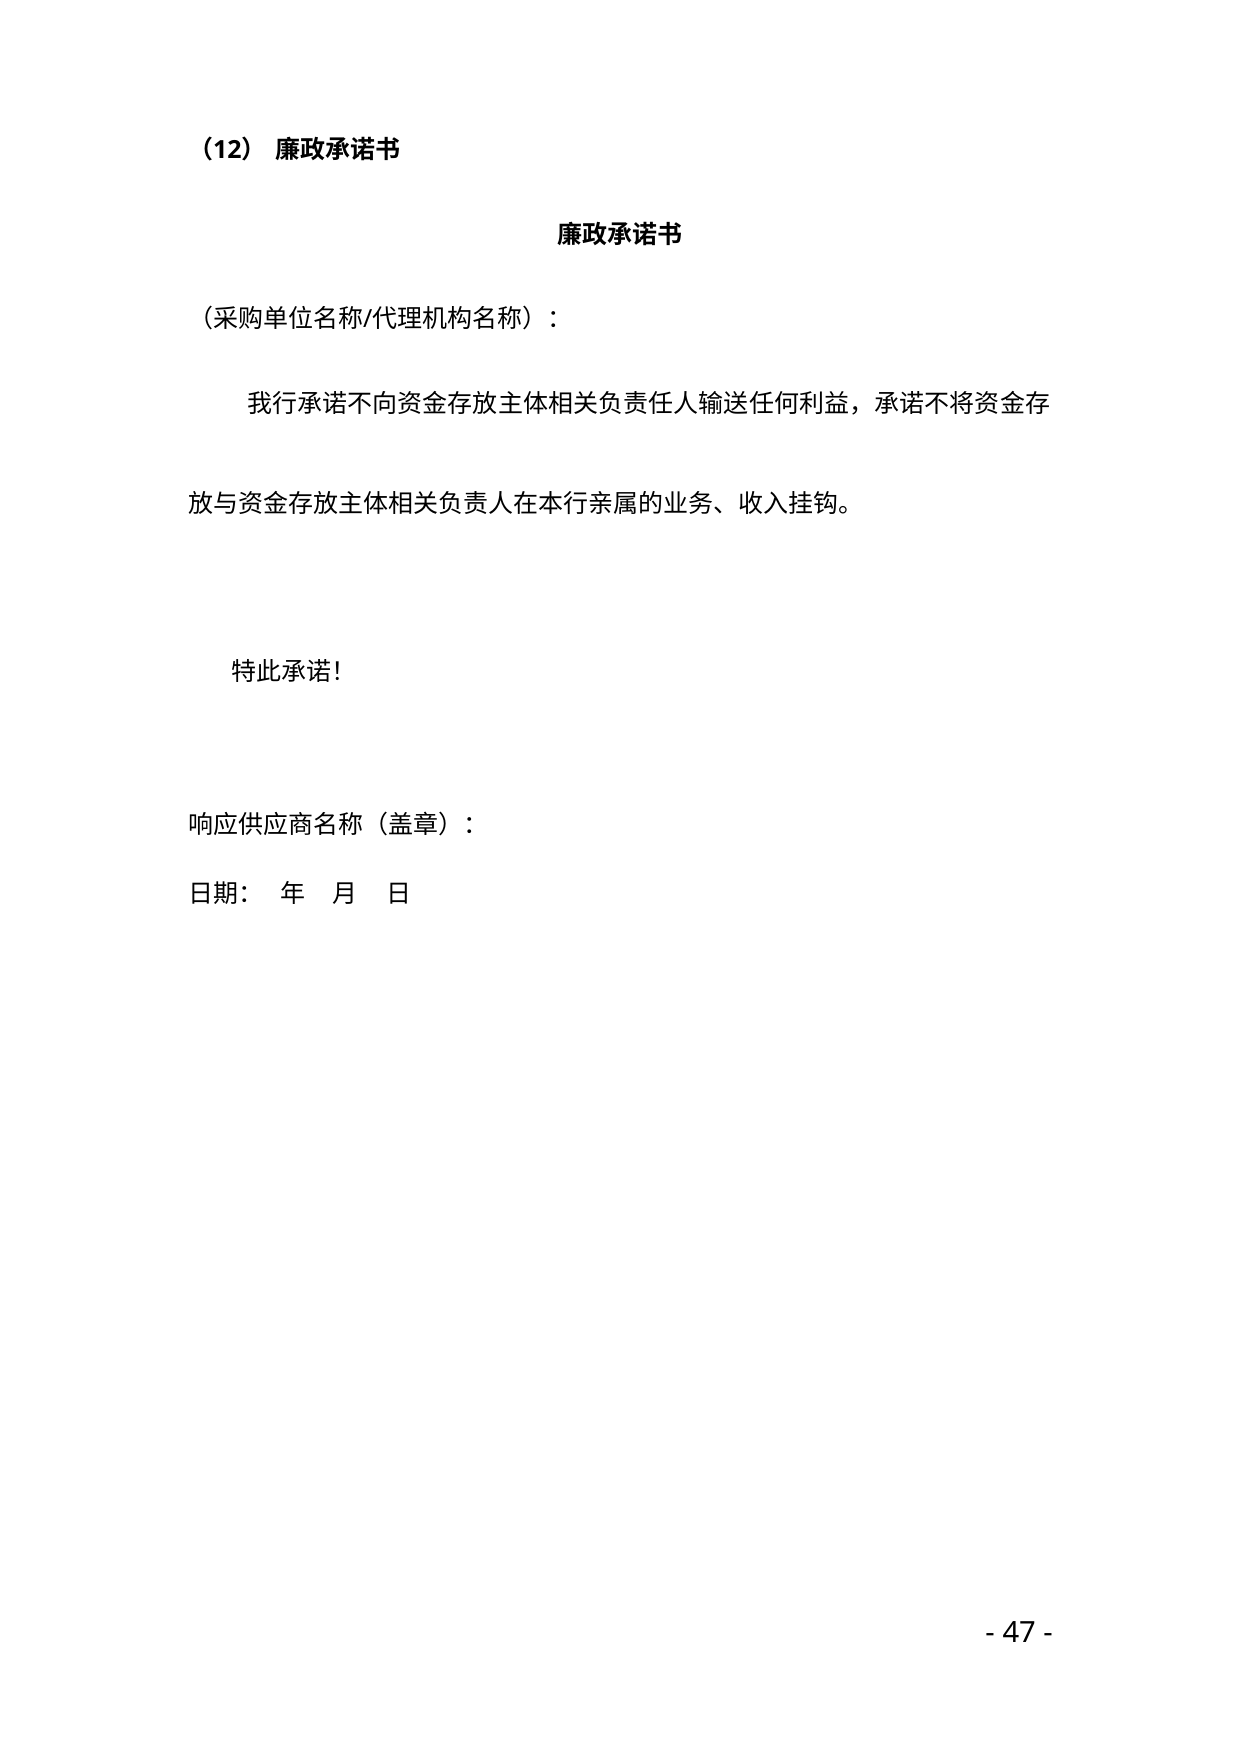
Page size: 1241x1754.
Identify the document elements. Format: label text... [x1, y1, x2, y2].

list 廉政承诺书 [188, 115, 1052, 181]
text 我行承诺不向资金存放主体相关负责任人输送任何利益，承诺不将资金存放与资金存放主体相关负责人在本行亲属的业务、收入挂钩。 [188, 368, 1052, 534]
list 廉政承诺书 [188, 199, 1052, 266]
text 日期： 年 月 日 [188, 858, 1052, 925]
text 响应供应商名称（盖章）： [188, 804, 1041, 840]
text （采购单位名称/代理机构名称）： [188, 284, 1052, 350]
text 特此承诺！ [232, 636, 1052, 703]
